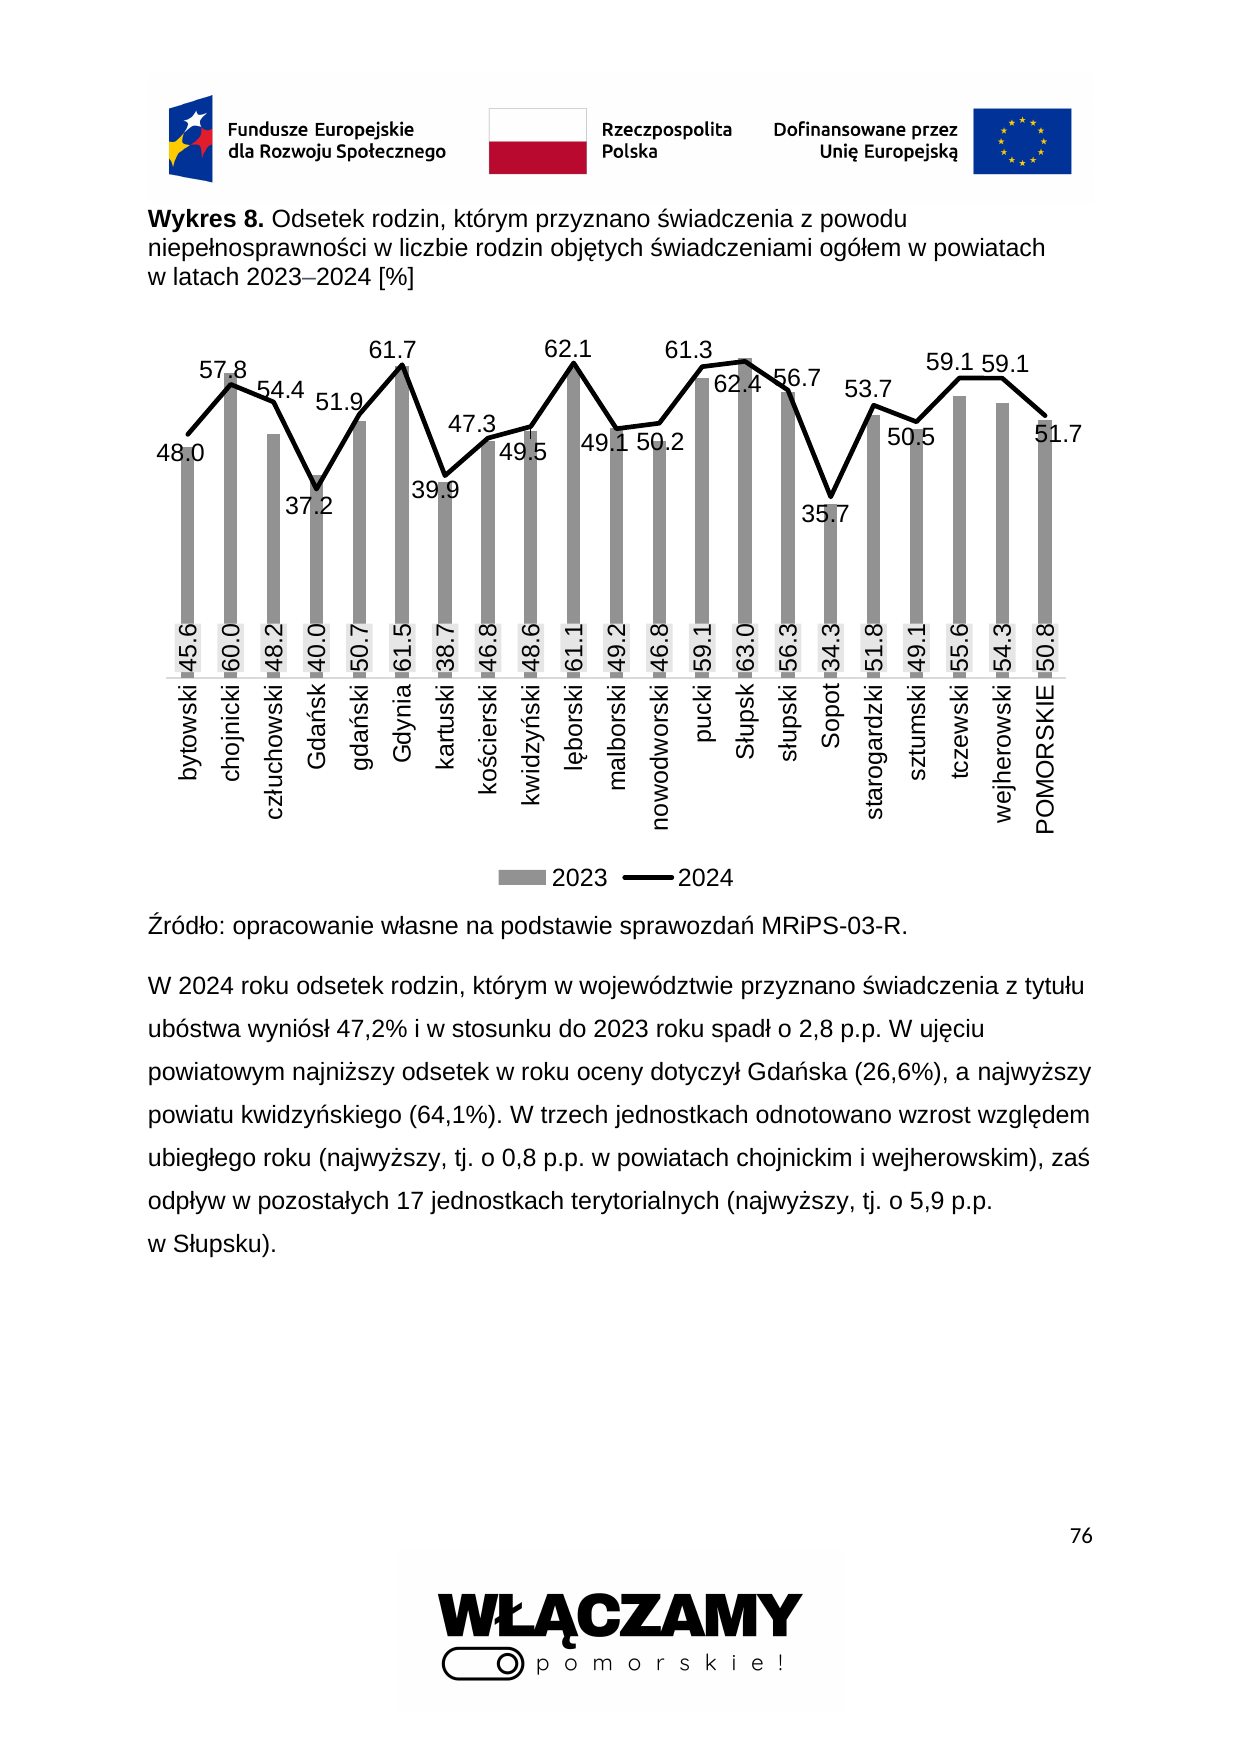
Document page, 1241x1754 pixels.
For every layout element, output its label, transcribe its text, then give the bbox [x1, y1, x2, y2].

text W 2024 roku odsetek rodzin, którym w województwie przyznano świadczenia z tytułu ubóstwa wyniósł 47,2% i w stosunku do 2023 roku spadł o 2,8 p.p. W ujęciu powiatowym najniższy odsetek w roku oceny dotyczył Gdańska (26,6%), a najwyższy powiatu kwidzyńskiego (64,1%). W trzech jednostkach odnotowano wzrost względem ubiegłego roku (najwyższy, tj. o 0,8 p.p. w powiatach chojnickim i wejherowskim), zaś odpływ w pozostałych 17 jednostkach terytorialnych (najwyższy, tj. o 5,9 p.p. w Słupsku). [148, 971, 1093, 1258]
text Źródło: opracowanie własne na podstawie sprawozdań MRiPS-03-R. [148, 911, 1093, 939]
picture [147, 73, 1093, 204]
picture [396, 1549, 844, 1713]
text Wykres 8. Odsetek rodzin, którym przyznano świadczenia z powodu niepełnosprawności w liczbie rodzin objętych świadczeniami ogółem w powiatach w latach 2023–2024 [%] [148, 204, 1093, 290]
